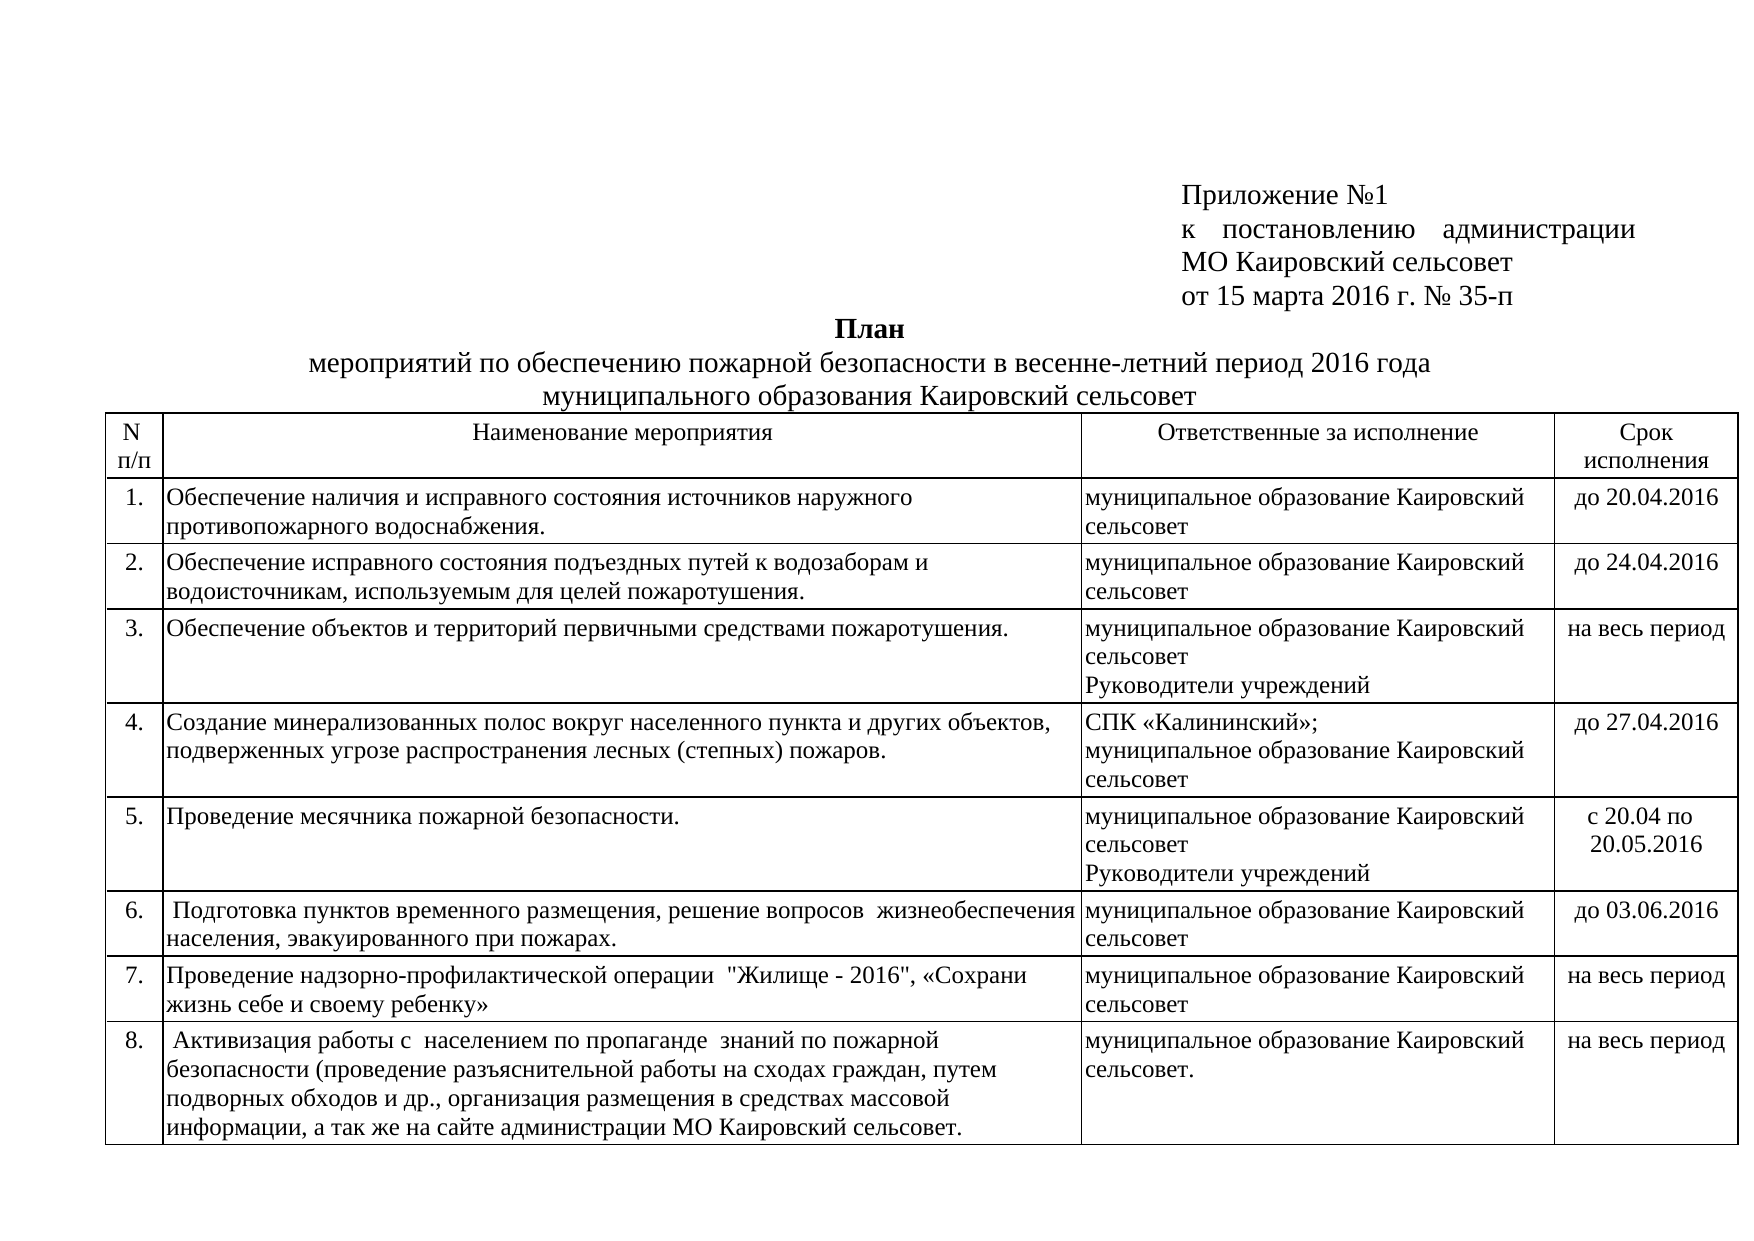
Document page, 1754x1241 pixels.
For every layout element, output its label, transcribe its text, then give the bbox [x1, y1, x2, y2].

text к постановлению администрации МО Каировский сельсовет [1181, 211, 1636, 278]
text от 15 марта 2016 г. № 35-п [1181, 278, 1636, 311]
table_cell муниципальное образование Каировский сельсовет [1082, 479, 1554, 543]
table_cell 3. [106, 609, 162, 702]
table_cell 6. [106, 891, 162, 955]
table_cell СПК «Калининский»; муниципальное образование Каировский сельсовет [1082, 704, 1554, 796]
table_cell муниципальное образование Каировский сельсовет [1082, 544, 1554, 608]
table_header Срок исполнения [1555, 414, 1737, 477]
table_cell муниципальное образование Каировский сельсовет [1082, 892, 1554, 955]
table_cell до 20.04.2016 [1555, 479, 1737, 543]
table_cell 1. [106, 478, 162, 543]
text План [103, 311, 1636, 345]
table_cell до 03.06.2016 [1555, 892, 1737, 955]
text муниципального образования Каировский сельсовет [103, 378, 1636, 412]
table_cell 5. [106, 797, 162, 890]
table_cell Обеспечение исправного состояния подъездных путей к водозаборам и водоисточникам, используемым для целей пожаротушения. [164, 544, 1081, 608]
text мероприятий по обеспечению пожарной безопасности в весенне-летний период 2016 года [103, 345, 1636, 378]
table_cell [1082, 1022, 1554, 1143]
table_cell с 20.04 по 20.05.2016 [1555, 798, 1737, 890]
table_cell на весь период [1555, 1022, 1737, 1143]
table_cell муниципальное образование Каировский сельсовет [1082, 957, 1554, 1021]
table_cell Обеспечение наличия и исправного состояния источников наружного противопожарного водоснабжения. [164, 479, 1081, 543]
table_cell Обеспечение объектов и территорий первичными средствами пожаротушения. [164, 610, 1081, 702]
table_header Ответственные за исполнение [1082, 414, 1554, 477]
table_cell муниципальное образование Каировский сельсовет Руководители учреждений [1082, 798, 1554, 890]
table_cell 4. [106, 703, 162, 796]
table_cell на весь период [1555, 610, 1737, 702]
table_cell на весь период [1555, 957, 1737, 1021]
table_header N п/п [106, 414, 162, 477]
table_cell Проведение месячника пожарной безопасности. [164, 798, 1081, 890]
table_header Наименование мероприятия [164, 414, 1081, 477]
table_cell 8. [106, 1022, 162, 1143]
table_cell Подготовка пунктов временного размещения, решение вопросов жизнеобеспечения населения, эвакуированного при пожарах. [164, 892, 1081, 955]
table_cell до 27.04.2016 [1555, 704, 1737, 796]
table_cell муниципальное образование Каировский сельсовет Руководители учреждений [1082, 610, 1554, 702]
table_cell Создание минерализованных полос вокруг населенного пункта и других объектов, подверженных угрозе распространения лесных (степных) пожаров. [164, 704, 1081, 796]
text Приложение №1 [1181, 177, 1636, 211]
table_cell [164, 1022, 1081, 1143]
table_cell Проведение надзорно-профилактической операции "Жилище - 2016", «Сохрани жизнь себе и своему ребенку» [164, 957, 1081, 1021]
table_cell до 24.04.2016 [1555, 544, 1737, 608]
table_cell 7. [106, 956, 162, 1021]
table_cell 2. [106, 544, 162, 608]
